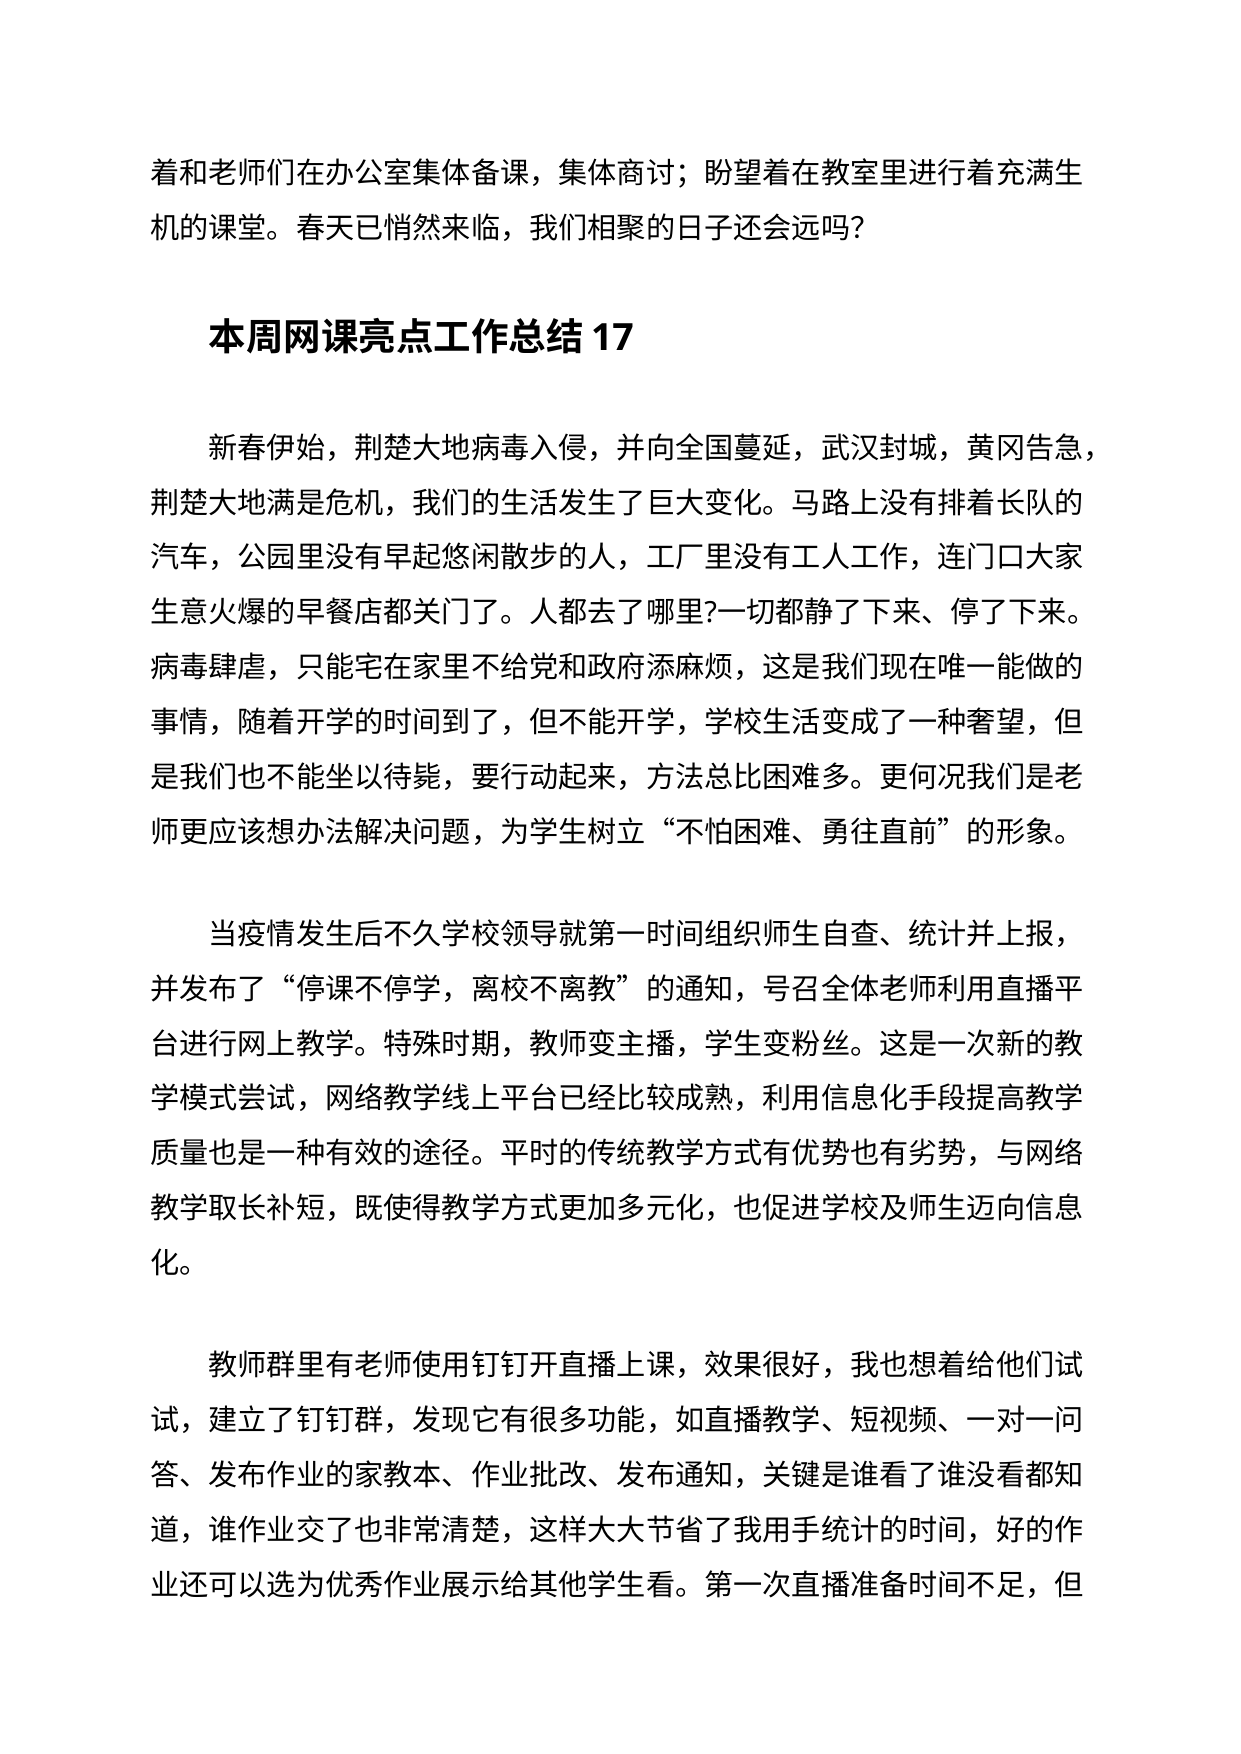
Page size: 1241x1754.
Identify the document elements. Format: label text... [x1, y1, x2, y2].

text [150, 150, 1090, 247]
text 当疫情发生后不久学校领导就第一时间组织师生自查、统计并上报，并发布了“停课不停学，离校不离教”的通知，号召全体老师利用直播平台进行网上教学。特殊时期，教师变主播，学生变粉丝。这是一次新的教学模式尝试，网络教学线上平台已经比较成熟，利用信息化手段提高教学质量也是一种有效的途径。平时的传统教学方式有优势也有劣势，与网络教学取长补短，既使得教学方式更加多元化，也促进学校及师生迈向信息化。 [150, 910, 1090, 1282]
text 新春伊始，荆楚大地病毒入侵，并向全国蔓延，武汉封城，黄冈告急，荆楚大地满是危机，我们的生活发生了巨大变化。马路上没有排着长队的汽车，公园里没有早起悠闲散步的人，工厂里没有工人工作，连门口大家生意火爆的早餐店都关门了。人都去了哪里?一切都静了下来、停了下来。病毒肆虐，只能宅在家里不给党和政府添麻烦，这是我们现在唯一能做的事情，随着开学的时间到了，但不能开学，学校生活变成了一种奢望，但是我们也不能坐以待毙，要行动起来，方法总比困难多。更何况我们是老师更应该想办法解决问题，为学生树立“不怕困难、勇往直前”的形象。 [150, 424, 1090, 851]
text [150, 1342, 1090, 1603]
text 本周网课亮点工作总结17 [150, 307, 1090, 361]
